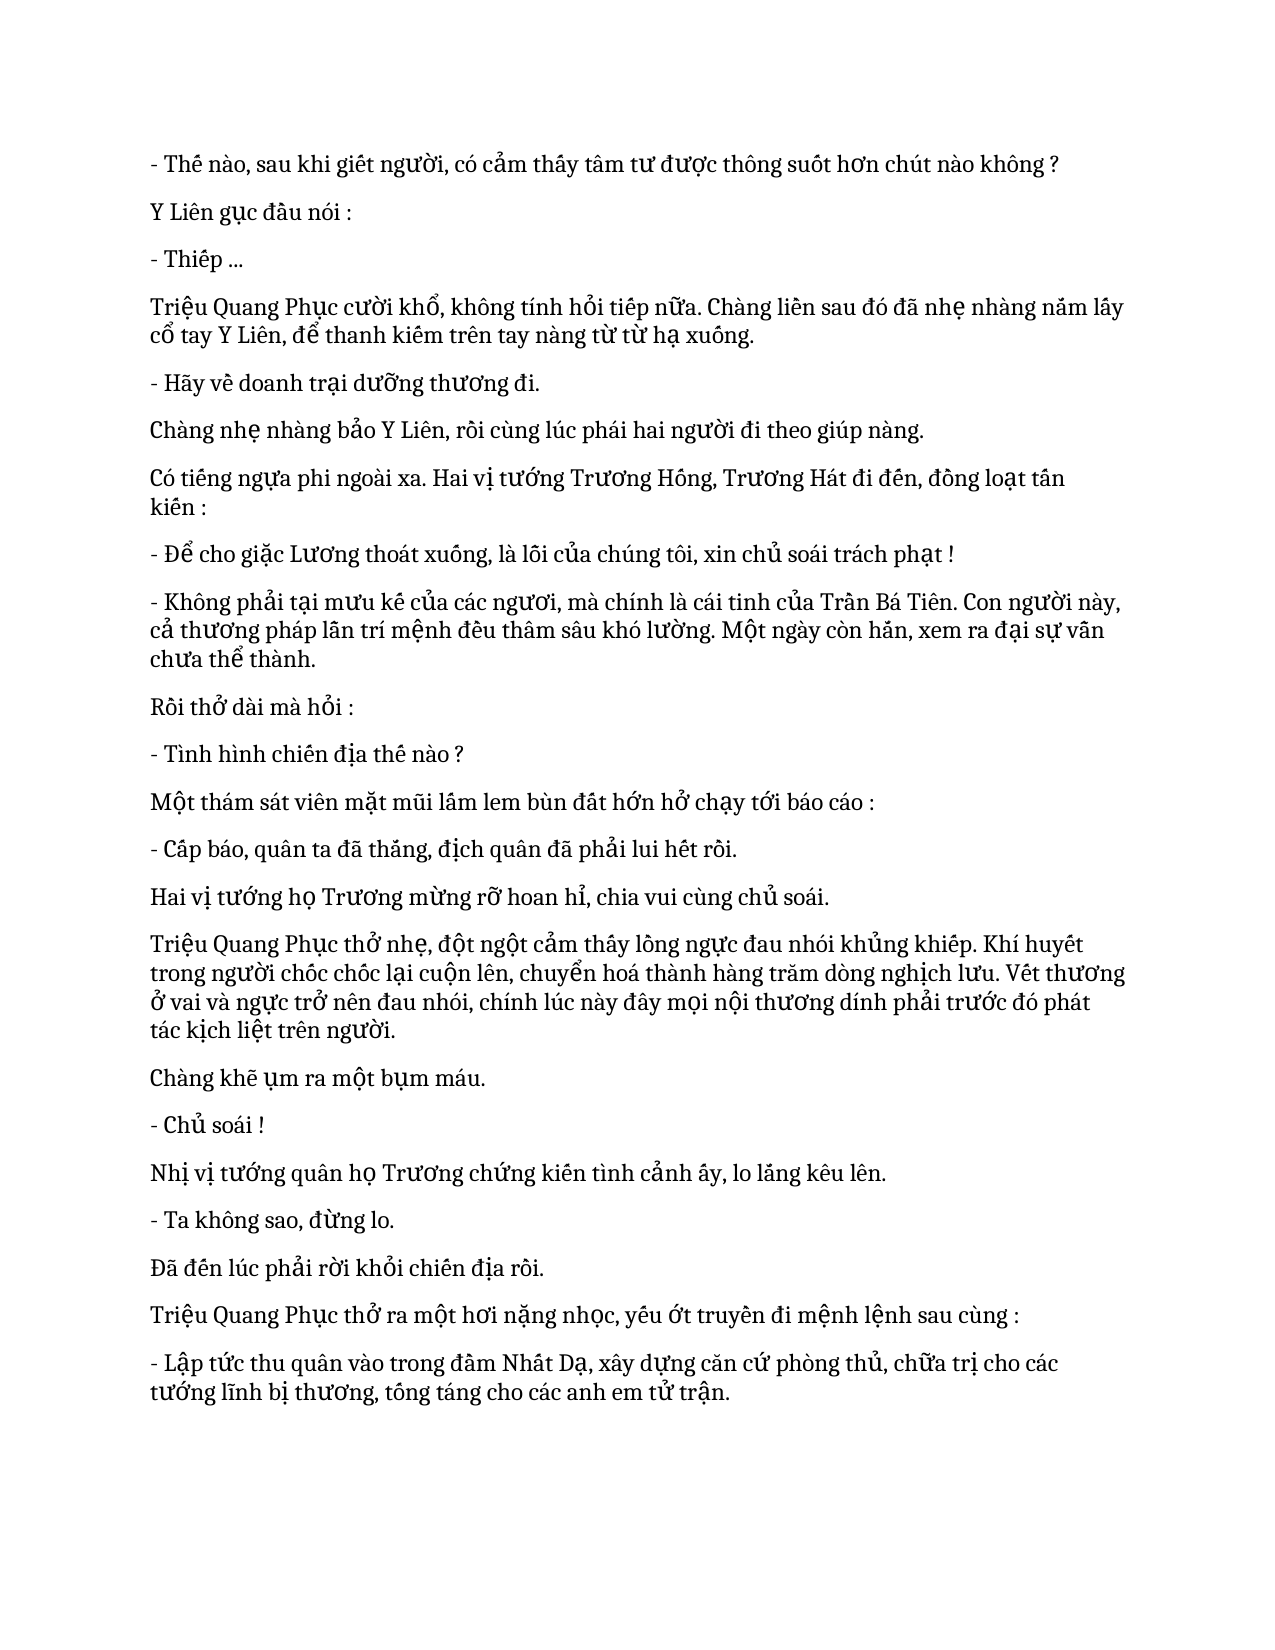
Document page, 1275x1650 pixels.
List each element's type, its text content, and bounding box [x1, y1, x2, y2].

text Chàng khẽ ụm ra một bụm máu. [150, 1064, 1125, 1092]
text - Chủ soái ! [150, 1111, 1125, 1140]
text - Không phải tại mưu kế của các ngươi, mà chính là cái tinh của Trần Bá Tiên. Con người này, cả thương pháp lẫn trí mệnh đều thâm sâu khó lường. Một ngày còn hắn, xem ra đại sự vẫn chưa thể thành. [150, 587, 1125, 674]
text - Lập tức thu quân vào trong đầm Nhất Dạ, xây dựng căn cứ phòng thủ, chữa trị cho các tướng lĩnh bị thương, tống táng cho các anh em tử trận. [150, 1349, 1125, 1406]
text Có tiếng ngựa phi ngoài xa. Hai vị tướng Trương Hống, Trương Hát đi đến, đồng loạt tấn kiến : [150, 464, 1125, 521]
text - Ta không sao, đừng lo. [150, 1206, 1125, 1235]
text Một thám sát viên mặt mũi lấm lem bùn đất hớn hở chạy tới báo cáo : [150, 787, 1125, 816]
text Đã đến lúc phải rời khỏi chiến địa rồi. [150, 1254, 1125, 1282]
text - Hãy về doanh trại dưỡng thương đi. [150, 369, 1125, 397]
text Hai vị tướng họ Trương mừng rỡ hoan hỉ, chia vui cùng chủ soái. [150, 882, 1125, 911]
text Rồi thở dài mà hỏi : [150, 692, 1125, 721]
text - Để cho giặc Lương thoát xuống, là lỗi của chúng tôi, xin chủ soái trách phạt ! [150, 540, 1125, 569]
text - Cấp báo, quân ta đã thắng, địch quân đã phải lui hết rồi. [150, 835, 1125, 864]
text - Tình hình chiến địa thế nào ? [150, 740, 1125, 769]
text Triệu Quang Phục cười khổ, không tính hỏi tiếp nữa. Chàng liền sau đó đã nhẹ nhàng nắm lấy cổ tay Y Liên, để thanh kiếm trên tay nàng từ từ hạ xuống. [150, 292, 1125, 350]
text - Thế nào, sau khi giết người, có cảm thấy tâm tư được thông suốt hơn chút nào không ? [150, 150, 1125, 179]
text Nhị vị tướng quân họ Trương chứng kiến tình cảnh ấy, lo lắng kêu lên. [150, 1159, 1125, 1187]
text Y Liên gục đầu nói : [150, 197, 1125, 226]
text Triệu Quang Phục thở ra một hơi nặng nhọc, yếu ớt truyền đi mệnh lệnh sau cùng : [150, 1301, 1125, 1330]
text - Thiếp ... [150, 245, 1125, 274]
text Chàng nhẹ nhàng bảo Y Liên, rồi cùng lúc phái hai người đi theo giúp nàng. [150, 416, 1125, 445]
text Triệu Quang Phục thở nhẹ, đột ngột cảm thấy lồng ngực đau nhói khủng khiếp. Khí huyết trong người chốc chốc lại cuộn lên, chuyển hoá thành hàng trăm dòng nghịch lưu. Vết thương ở vai và ngực trở nên đau nhói, chính lúc này đây mọi nội thương dính phải trước đó phát tác kịch liệt trên người. [150, 930, 1125, 1045]
